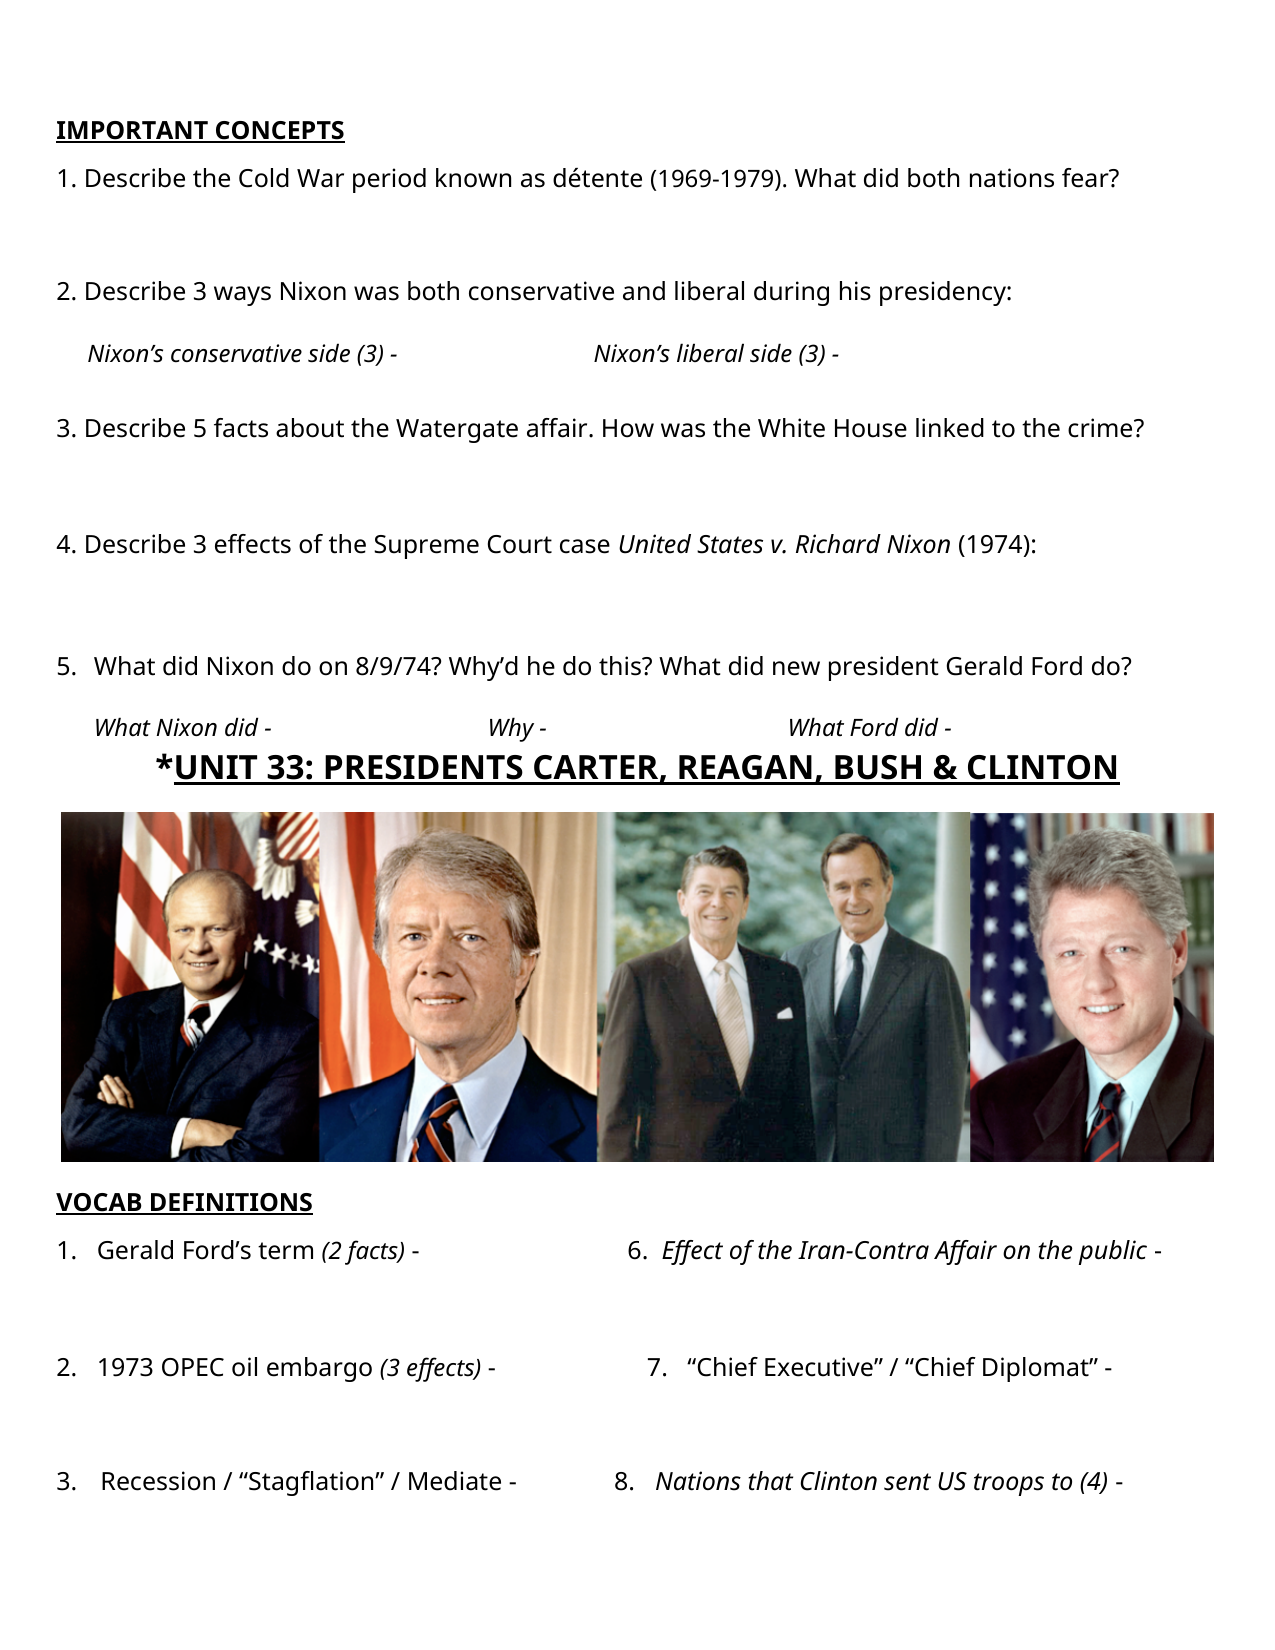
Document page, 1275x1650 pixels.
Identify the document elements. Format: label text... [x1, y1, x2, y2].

text 4. Describe 3 effects of the Supreme Court case United States v. Richard Nixon (1974): [56, 527, 1219, 561]
text Nixon’s conservative side (3) - Nixon’s liberal side (3) - [56, 337, 1219, 369]
text 2. Describe 3 ways Nixon was both conservative and liberal during his presidency: [56, 274, 1219, 308]
list Recession / “Stagflation” / Mediate - 8. Nations that Clinton sent US troops to (4) - [56, 1463, 1219, 1498]
picture [61, 812, 1214, 1162]
text 1. Gerald Ford’s term (2 facts) - 6. Effect of the Iran-Contra Affair on the public - [56, 1233, 1219, 1267]
list What did Nixon do on 8/9/74? Why’d he do this? What did new president Gerald Ford do? [56, 649, 1219, 683]
text 3. Describe 5 facts about the Watergate affair. How was the White House linked to the crime? [56, 410, 1219, 444]
text 2. 1973 OPEC oil embargo (3 effects) - 7. “Chief Executive” / “Chief Diplomat” - [56, 1350, 1219, 1384]
text IMPORTANT CONCEPTS [56, 112, 1219, 146]
text *UNIT 33: PRESIDENTS CARTER, REAGAN, BUSH & CLINTON [56, 744, 1219, 789]
text VOCAB DEFINITIONS [56, 1185, 1219, 1219]
text 1. Describe the Cold War period known as détente (1969-1979). What did both nations fear? [56, 161, 1219, 194]
text What Nixon did - Why - What Ford did - [94, 711, 1219, 744]
